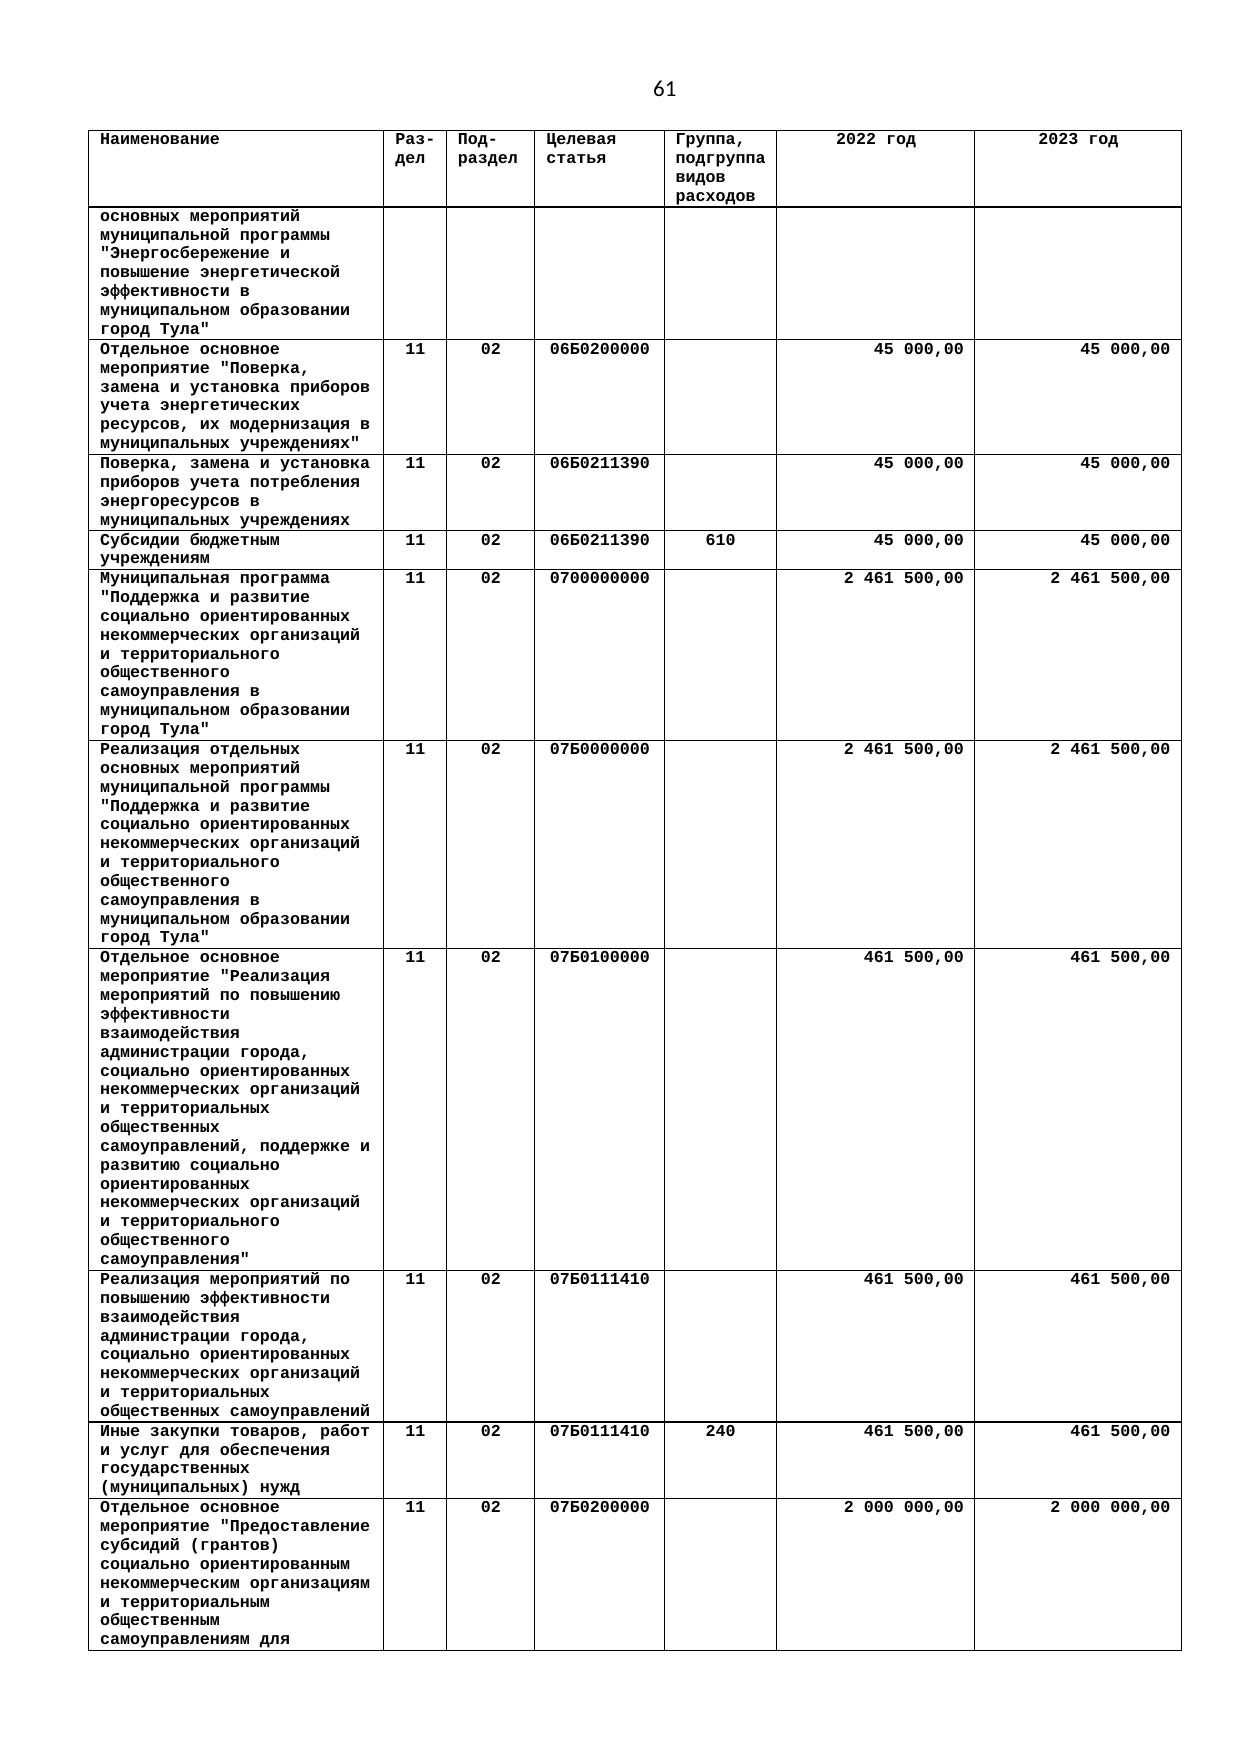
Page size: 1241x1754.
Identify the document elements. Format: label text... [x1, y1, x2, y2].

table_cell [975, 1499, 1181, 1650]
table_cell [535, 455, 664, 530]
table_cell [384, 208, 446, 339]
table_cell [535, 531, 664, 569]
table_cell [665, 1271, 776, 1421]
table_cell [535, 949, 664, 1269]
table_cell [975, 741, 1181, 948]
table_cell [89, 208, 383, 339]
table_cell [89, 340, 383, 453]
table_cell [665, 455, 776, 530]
table_header 2023 год [975, 131, 1181, 206]
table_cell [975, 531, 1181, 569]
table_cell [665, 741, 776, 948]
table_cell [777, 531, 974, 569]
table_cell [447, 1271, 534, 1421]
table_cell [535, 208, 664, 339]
table_header Целевая статья [535, 131, 664, 206]
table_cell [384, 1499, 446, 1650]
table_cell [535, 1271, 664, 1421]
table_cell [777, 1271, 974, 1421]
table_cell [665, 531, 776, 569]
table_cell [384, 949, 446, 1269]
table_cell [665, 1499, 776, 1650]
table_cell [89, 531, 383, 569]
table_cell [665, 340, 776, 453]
table_header Раз-дел [384, 131, 446, 206]
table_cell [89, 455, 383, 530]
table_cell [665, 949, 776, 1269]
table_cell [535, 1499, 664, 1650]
table_header Под-раздел [447, 131, 534, 206]
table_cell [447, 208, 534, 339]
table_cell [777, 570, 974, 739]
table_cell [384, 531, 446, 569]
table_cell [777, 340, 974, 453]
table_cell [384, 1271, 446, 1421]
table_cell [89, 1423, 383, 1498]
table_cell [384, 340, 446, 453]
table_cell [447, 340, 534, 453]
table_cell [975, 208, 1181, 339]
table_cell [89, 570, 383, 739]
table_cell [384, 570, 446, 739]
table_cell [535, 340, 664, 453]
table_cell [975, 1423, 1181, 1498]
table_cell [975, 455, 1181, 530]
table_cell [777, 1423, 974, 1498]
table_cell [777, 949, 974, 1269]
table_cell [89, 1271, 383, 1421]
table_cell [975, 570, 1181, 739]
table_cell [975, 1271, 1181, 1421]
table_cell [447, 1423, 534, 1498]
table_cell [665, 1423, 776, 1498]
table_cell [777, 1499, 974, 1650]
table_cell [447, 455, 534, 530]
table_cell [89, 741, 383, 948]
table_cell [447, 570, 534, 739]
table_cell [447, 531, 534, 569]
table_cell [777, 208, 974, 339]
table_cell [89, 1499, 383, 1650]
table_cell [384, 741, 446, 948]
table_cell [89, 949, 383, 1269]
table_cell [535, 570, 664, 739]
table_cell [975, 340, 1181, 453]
table_header 2022 год [777, 131, 974, 206]
table_header Наименование [89, 131, 383, 206]
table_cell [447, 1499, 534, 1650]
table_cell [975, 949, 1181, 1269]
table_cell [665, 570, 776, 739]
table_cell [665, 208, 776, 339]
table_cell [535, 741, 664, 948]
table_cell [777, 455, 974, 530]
table_header Группа, подгруппа видов расходов [665, 131, 776, 206]
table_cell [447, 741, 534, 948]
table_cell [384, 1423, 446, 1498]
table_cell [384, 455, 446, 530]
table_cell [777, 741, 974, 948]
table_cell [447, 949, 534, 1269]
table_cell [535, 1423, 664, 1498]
